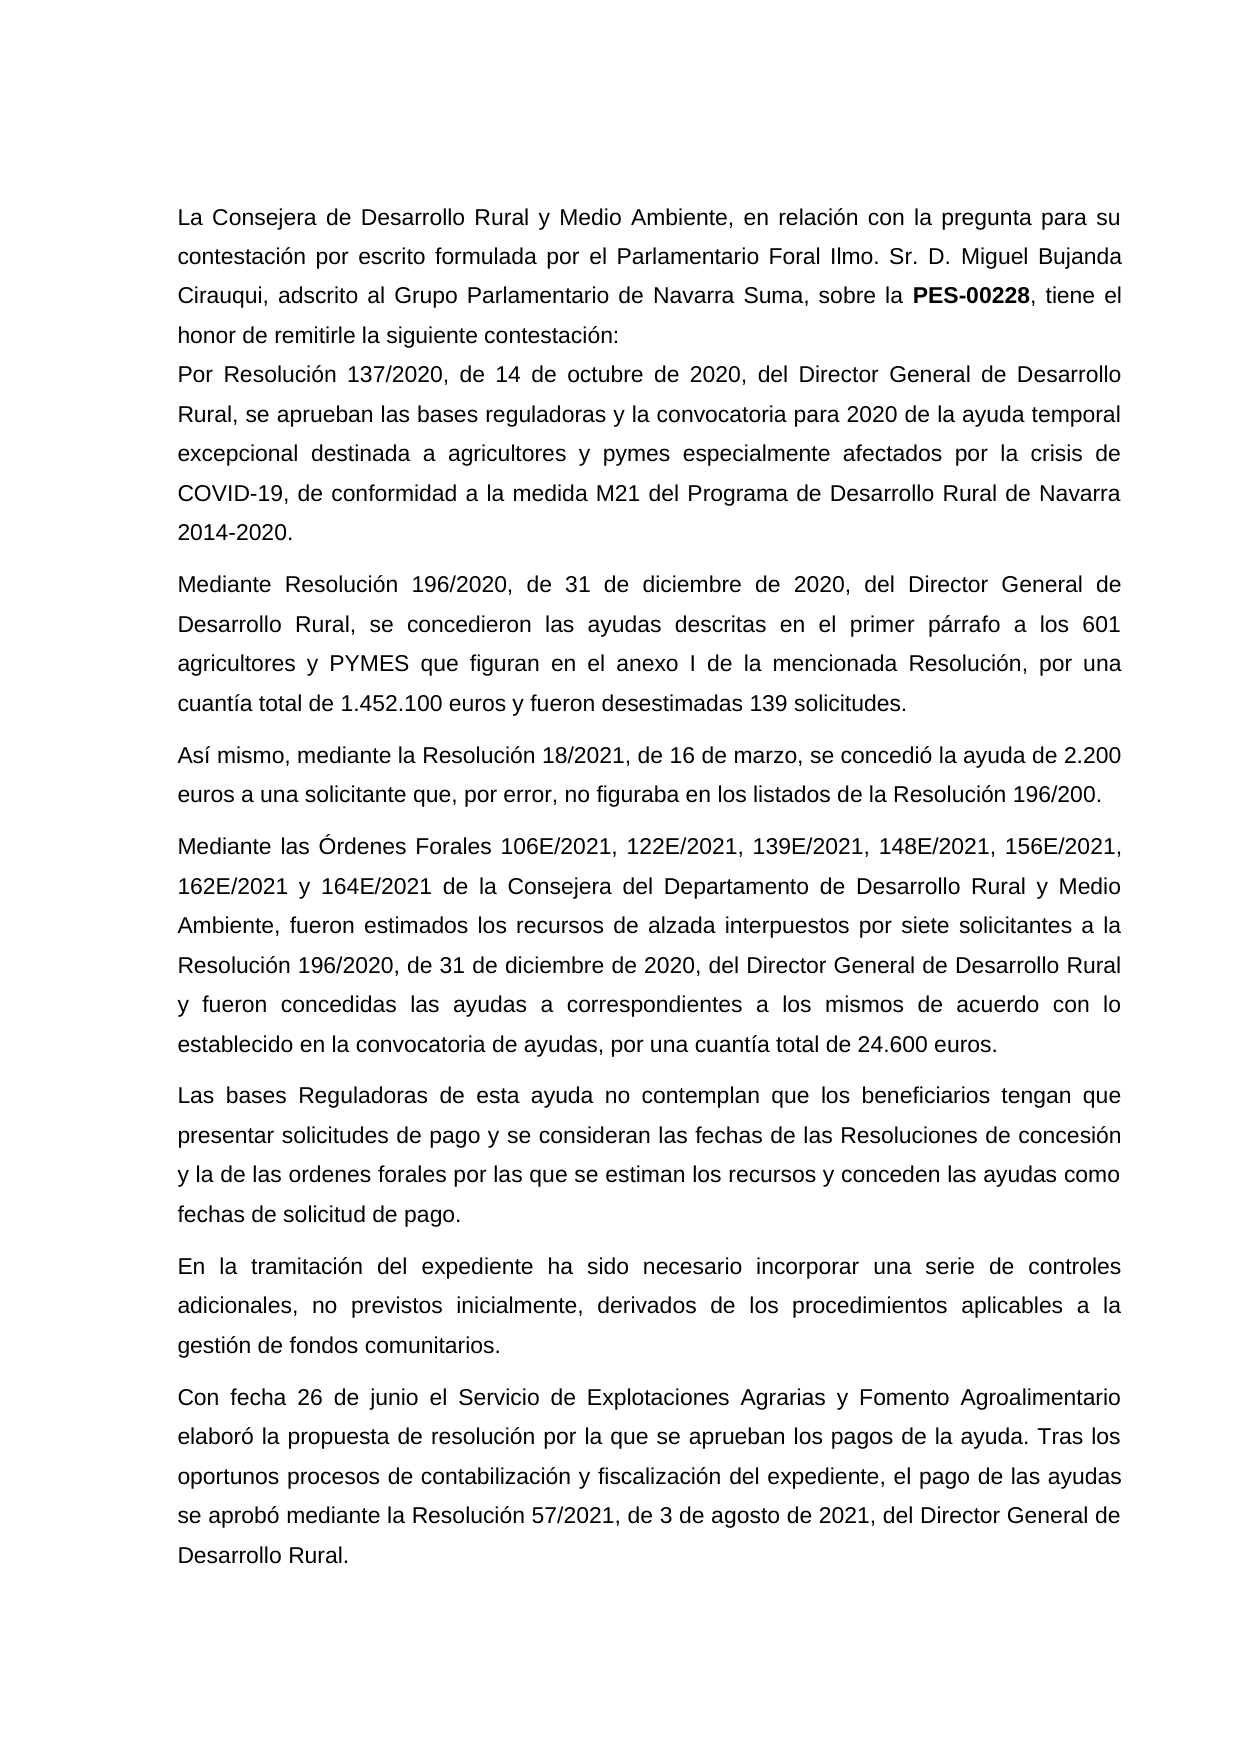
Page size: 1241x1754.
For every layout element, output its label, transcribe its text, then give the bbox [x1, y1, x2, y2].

text Las bases Reguladoras de esta ayuda no contemplan que los beneficiarios tengan que presentar solicitudes de pago y se consideran las fechas de las Resoluciones de concesión y la de las ordenes forales por las que se estiman los recursos y conceden las ayudas como fechas de solicitud de pago. [177, 1082, 1122, 1227]
text Con fecha 26 de junio el Servicio de Explotaciones Agrarias y Fomento Agroalimentario elaboró la propuesta de resolución por la que se aprueban los pagos de la ayuda. Tras los oportunos procesos de contabilización y fiscalización del expediente, el pago de las ayudas se aprobó mediante la Resolución 57/2021, de 3 de agosto de 2021, del Director General de Desarrollo Rural. [177, 1384, 1122, 1568]
text Por Resolución 137/2020, de 14 de octubre de 2020, del Director General de Desarrollo Rural, se aprueban las bases reguladoras y la convocatoria para 2020 de la ayuda temporal excepcional destinada a agricultores y pymes especialmente afectados por la crisis de COVID-19, de conformidad a la medida M21 del Programa de Desarrollo Rural de Navarra 2014-2020. [177, 361, 1122, 546]
text Así mismo, mediante la Resolución 18/2021, de 16 de marzo, se concedió la ayuda de 2.200 euros a una solicitante que, por error, no figuraba en los listados de la Resolución 196/200. [177, 742, 1122, 807]
text Mediante Resolución 196/2020, de 31 de diciembre de 2020, del Director General de Desarrollo Rural, se concedieron las ayudas descritas en el primer párrafo a los 601 agricultores y PYMES que figuran en el anexo I de la mencionada Resolución, por una cuantía total de 1.452.100 euros y fueron desestimadas 139 solicitudes. [177, 571, 1122, 716]
text La Consejera de Desarrollo Rural y Medio Ambiente, en relación con la pregunta para su contestación por escrito formulada por Miguel Bujanda Cirauqui, al Grupo Parlamentario de Navarra Suma, sobre la PES-00228, tiene el honor de remitirle la siguiente contestación: [177, 203, 1122, 348]
text En la tramitación del expediente ha sido necesario incorporar una serie de controles adicionales, no previstos inicialmente, derivados de los procedimientos aplicables a la gestión de fondos comunitarios. [177, 1253, 1122, 1358]
text Mediante las Órdenes Forales 106E/2021, 122E/2021, 139E/2021, 148E/2021, 156E/2021, 162E/2021 y 164E/2021 de la Consejera del Departamento de Desarrollo Rural y Medio Ambiente, fueron estimados los recursos de alzada interpuestos por siete solicitantes a la Resolución 196/2020, de 31 de diciembre de 2020, del Director General de Desarrollo Rural y fueron concedidas las ayudas a correspondientes a los mismos de acuerdo con lo establecido en la convocatoria de ayudas, por una cuantía total de 24.600 euros. [177, 833, 1122, 1057]
